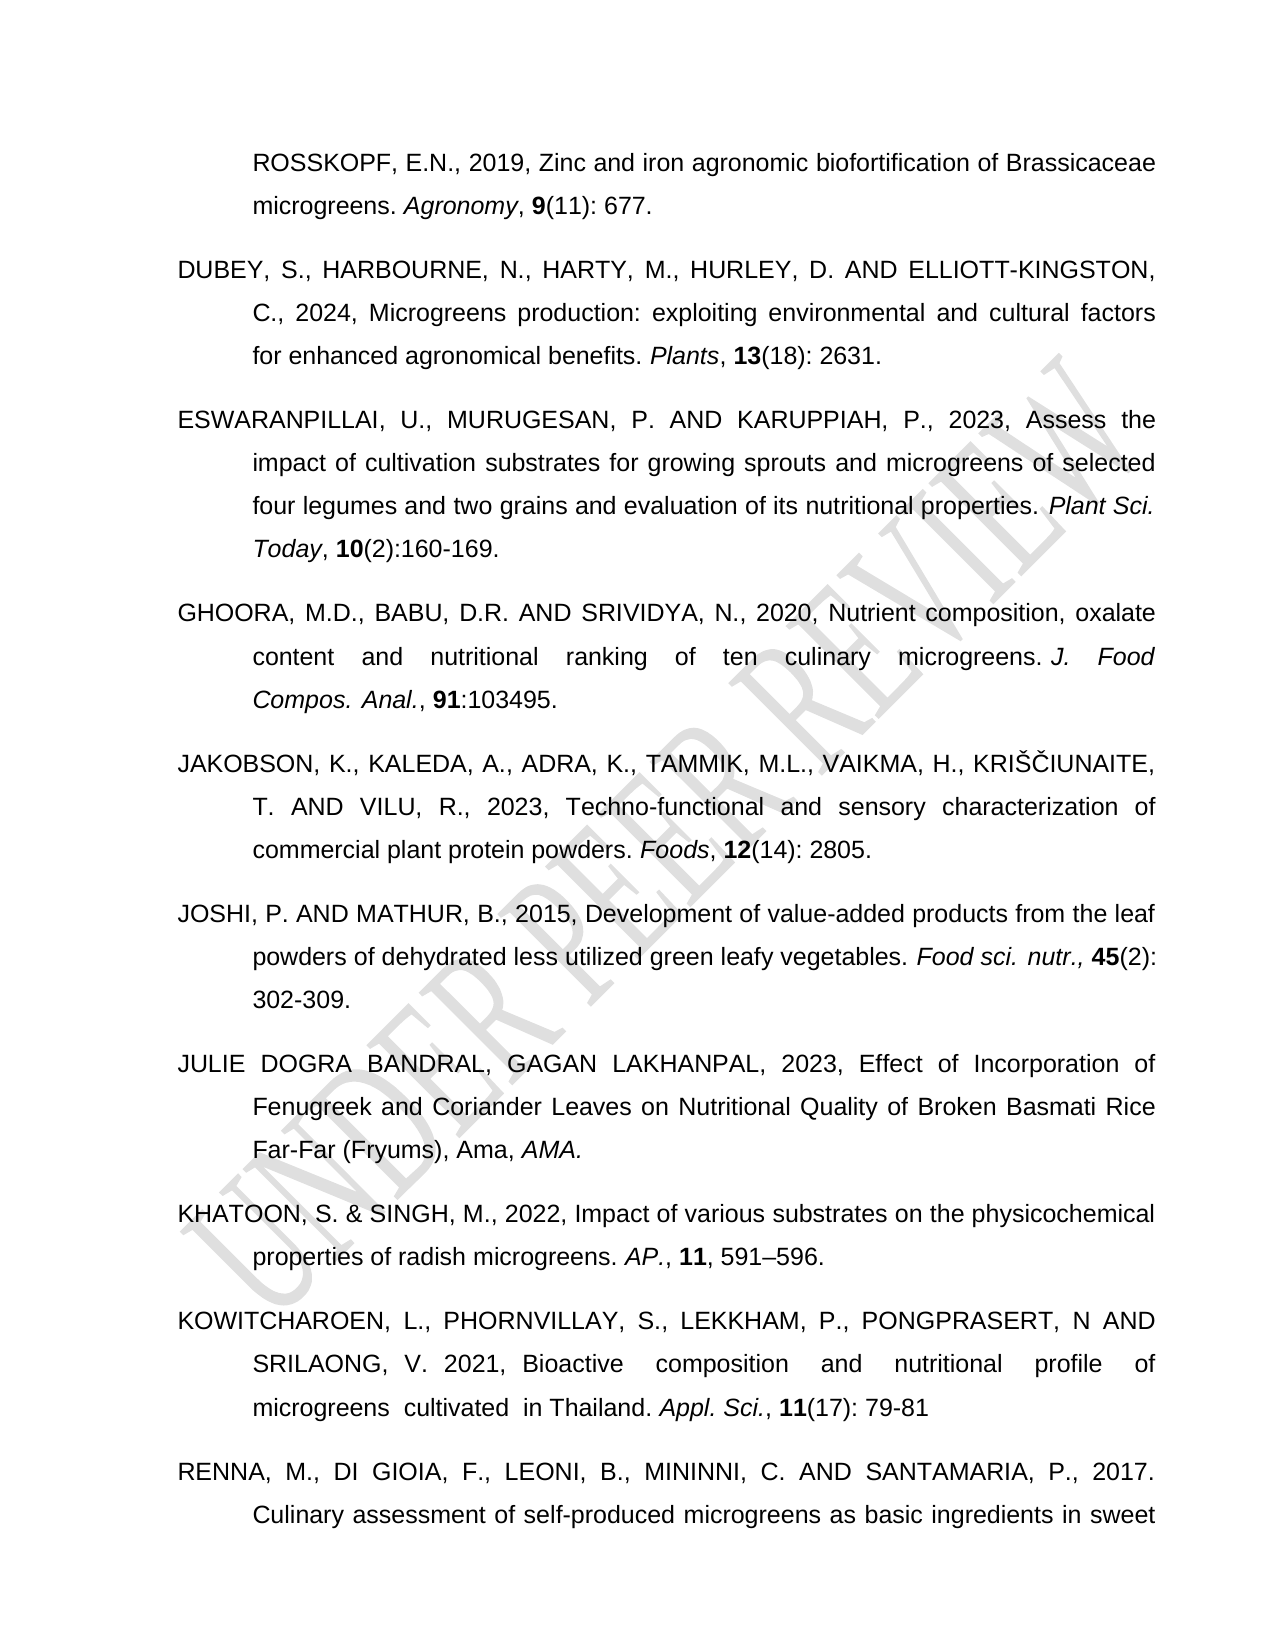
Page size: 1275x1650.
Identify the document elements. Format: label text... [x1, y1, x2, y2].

text JULIE DOGRA BANDRAL, GAGAN LAKHANPAL, 2023, Effect of Incorporation of Fenugreek and Coriander Leaves on Nutritional Quality of Broken Basmati Rice Far-Far (Fryums), Ama, AMA. [177, 1049, 1157, 1164]
text GHOORA, M.D., BABU, D.R. AND SRIVIDYA, N., 2020, Nutrient composition, oxalate content and nutritional ranking of ten culinary microgreens. J. Food Compos. Anal., 91:103495. [177, 598, 1157, 713]
text JOSHI, P. AND MATHUR, B., 2015, Development of value-added products from the leaf powders of dehydrated less utilized green leafy vegetables. Food sci. nutr., 45(2): 302-309. [177, 899, 1157, 1014]
text ESWARANPILLAI, U., MURUGESAN, P. AND KARUPPIAH, P., 2023, Assess the impact of cultivation substrates for growing sprouts and microgreens of selected four legumes and two grains and evaluation of its nutritional properties. Plant Sci. Today, 10(2):160-169. [177, 405, 1157, 563]
text KHATOON, S. & SINGH, M., 2022, Impact of various substrates on the physicochemical properties of radish microgreens. AP., 11, 591–596. [177, 1199, 1157, 1271]
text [177, 148, 1157, 219]
text JAKOBSON, K., KALEDA, A., ADRA, K., TAMMIK, M.L., VAIKMA, H., KRIŠČIUNAITE, T. AND VILU, R., 2023, Techno-functional and sensory characterization of commercial plant protein powders. Foods, 12(14): 2805. [177, 748, 1157, 863]
text KOWITCHAROEN, L., PHORNVILLAY, S., LEKKHAM, P., PONGPRASERT, N AND SRILAONG, V. 2021, Bioactive composition and nutritional profile of microgreens cultivated in Thailand. Appl. Sci., 11(17): 79-81 [177, 1306, 1157, 1421]
text DUBEY, S., HARBOURNE, N., HARTY, M., HURLEY, D. AND ELLIOTT-KINGSTON, C., 2024, Microgreens production: exploiting environmental and cultural factors for enhanced agronomical benefits. Plants, 13(18): 2631. [177, 255, 1157, 370]
